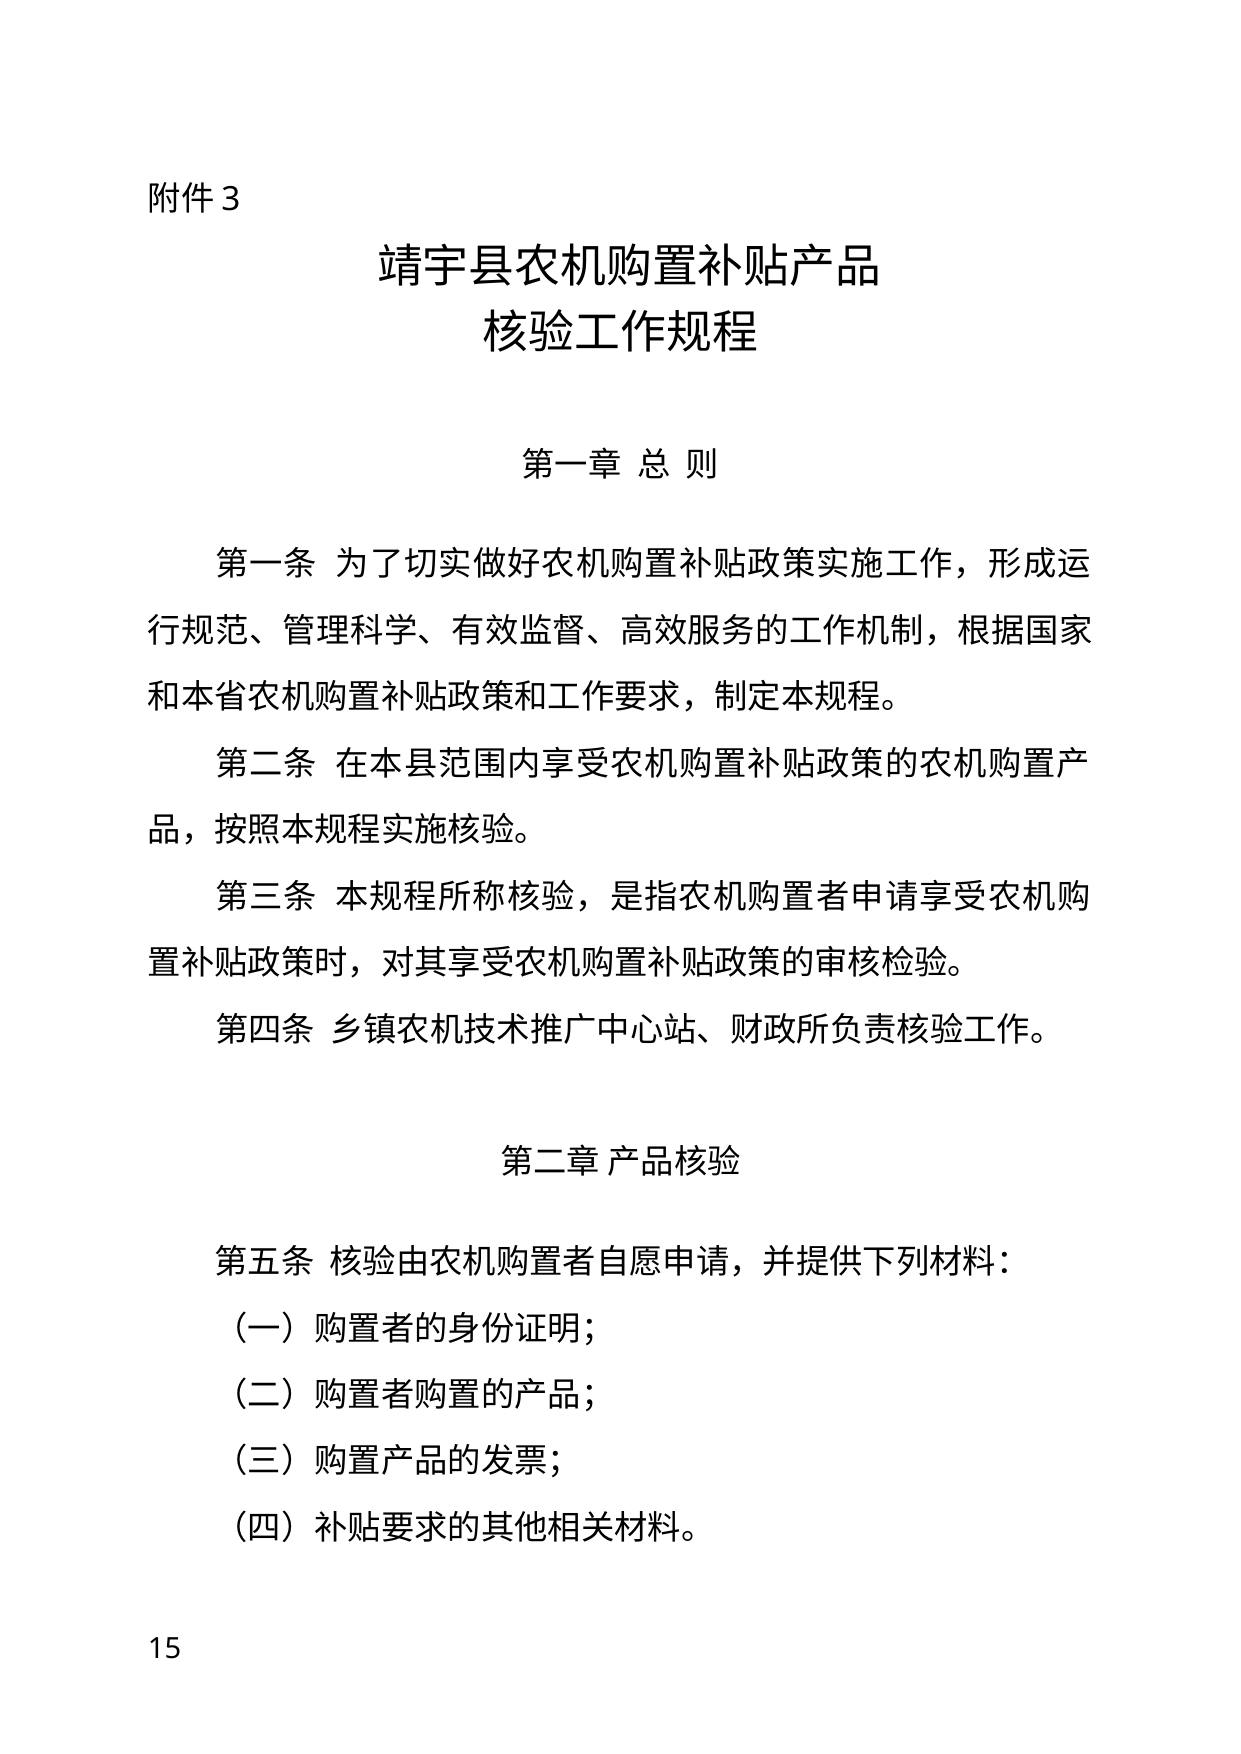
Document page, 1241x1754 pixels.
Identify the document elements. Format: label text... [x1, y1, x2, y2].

text 第二条 在本县范围内享受农机购置补贴政策的农机购置产品，按照本规程实施核验。 [148, 727, 1093, 860]
list 总 则 [148, 428, 1093, 495]
text 核验工作规程 [148, 295, 1093, 362]
text 第一条 为了切实做好农机购置补贴政策实施工作，形成运行规范、管理科学、有效监督、高效服务的工作机制，根据国家和本省农机购置补贴政策和工作要求，制定本规程。 [148, 528, 1093, 727]
text （三）购置产品的发票； [148, 1425, 1093, 1492]
text 附件3 [148, 162, 1093, 229]
text 靖宇县农机购置补贴产品 [148, 229, 1093, 295]
text 第五条 核验由农机购置者自愿申请，并提供下列材料： [148, 1226, 1093, 1292]
list 产品核验 [148, 1126, 1093, 1193]
text 第三条 本规程所称核验，是指农机购置者申请享受农机购置补贴政策时，对其享受农机购置补贴政策的审核检验。 [148, 860, 1093, 993]
text （四）补贴要求的其他相关材料。 [148, 1492, 1093, 1558]
text （一）购置者的身份证明； [148, 1292, 1093, 1359]
text （二）购置者购置的产品； [148, 1359, 1093, 1425]
text 第四条 乡镇农机技术推广中心站、财政所负责核验工作。 [148, 993, 1093, 1060]
